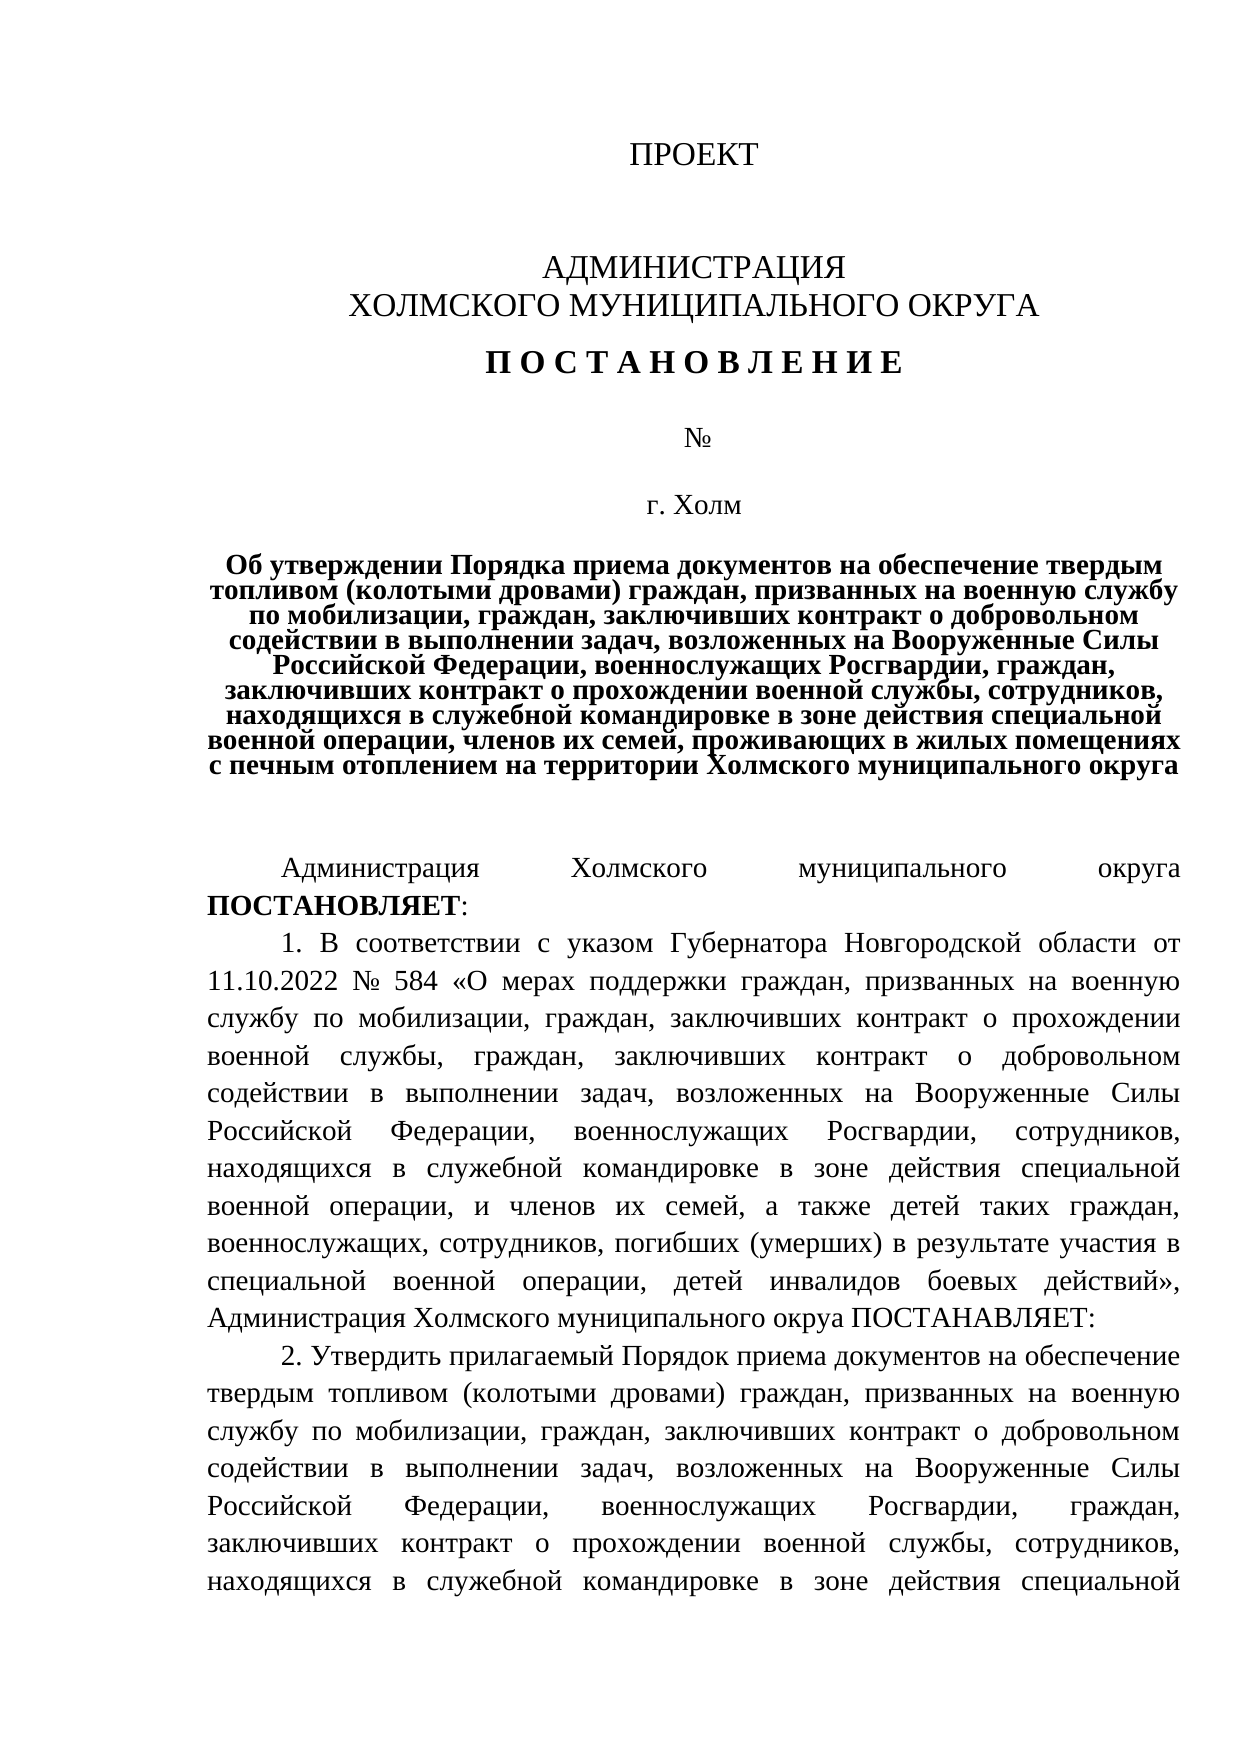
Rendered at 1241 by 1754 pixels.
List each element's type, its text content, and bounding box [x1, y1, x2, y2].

text № [207, 420, 1181, 454]
subtitle Об утверждении Порядка приема документов на обеспечение твердым топливом (колотыми дровами) граждан, призванных на военную службу по мобилизации, граждан, заключивших контракт о добровольном содействии в выполнении задач, возложенных на Вооруженные Силы Российской Федерации, военнослужащих Росгвардии, граждан, заключивших контракт о прохождении военной службы, сотрудников, находящихся в служебной командировке в зоне действия специальной военной операции, членов их семей, проживающих в жилых помещениях с печным отоплением на территории Холмского муниципального округа [207, 554, 1181, 779]
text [207, 1334, 1181, 1596]
text 1. В соответствии с указом Губернатора Новгородской области от 11.10.2022 № 584 «О мерах поддержки граждан, призванных на военную службу по мобилизации, граждан, заключивших контракт о прохождении военной службы, граждан, заключивших контракт о добровольном содействии в выполнении задач, возложенных на Вооруженные Силы Российской Федерации, военнослужащих Росгвардии, сотрудников, находящихся в служебной командировке в зоне действия специальной военной операции, и членов их семей, а также детей таких граждан, военнослужащих, сотрудников, погибших (умерших) в результате участия в специальной военной операции, детей инвалидов боевых действий», Администрация Холмского муниципального окруа ПОСТАНАВЛЯЕТ: [207, 921, 1181, 1334]
subtitle П О С Т А Н О В Л Е Н И Е [207, 330, 1181, 380]
title ПРОЕКТ [207, 134, 1181, 172]
title ХОЛМСКОГО МУНИЦИПАЛЬНОГО ОКРУГА [207, 286, 1181, 324]
title АДМИНИСТРАЦИЯ [207, 247, 1181, 286]
text г. Холм [207, 487, 1181, 521]
text Администрация Холмского муниципального округа ПОСТАНОВЛЯЕТ: [207, 846, 1181, 921]
